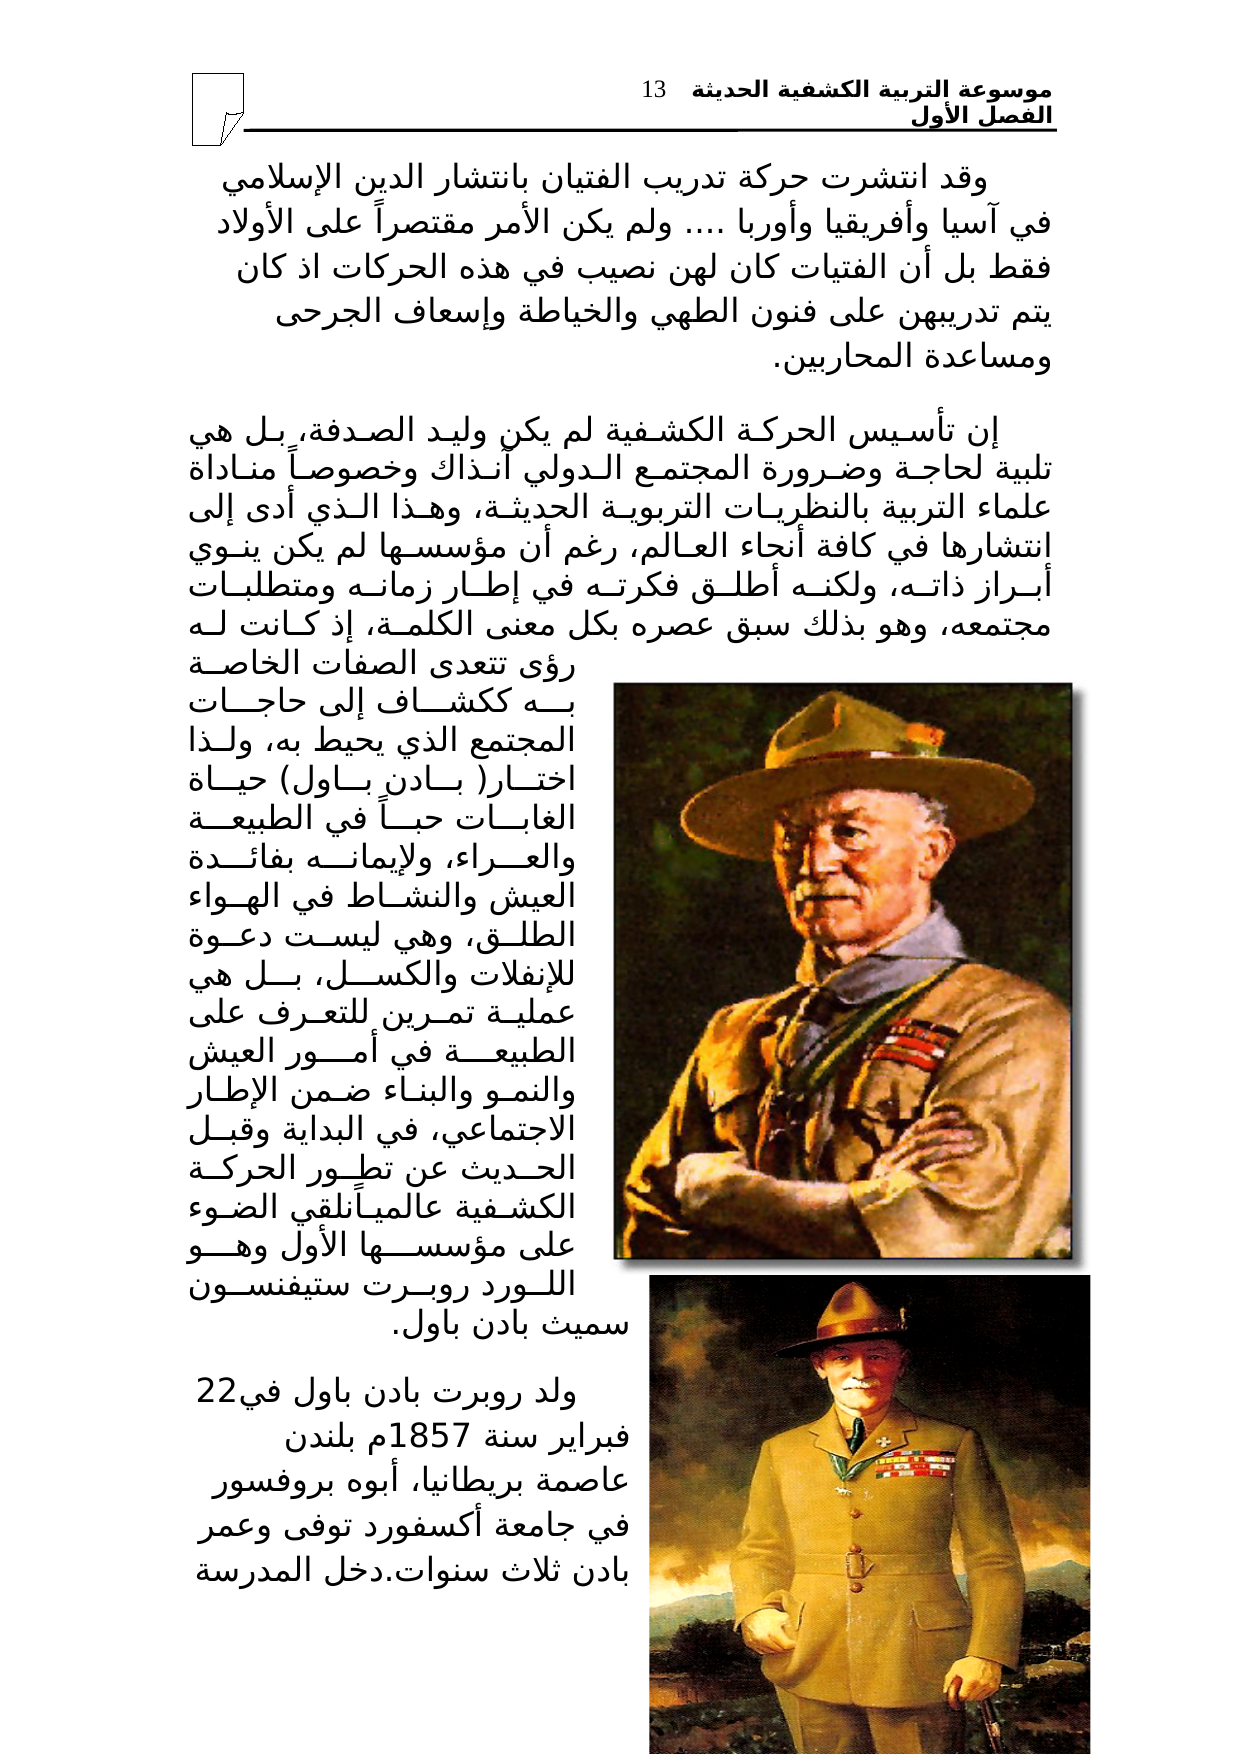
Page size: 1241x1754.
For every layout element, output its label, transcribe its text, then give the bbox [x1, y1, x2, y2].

picture [595, 666, 1092, 1754]
text وقد انتشرت حركة تدريب الفتيان بانتشار الدين الإسلامي في آسيا وأفريقيا وأوربا .... ولم يكن الأمر مقتصراً على الأولاد فقط بل أن الفتيات كان لهن نصيب في هذه الحركات اذ كان يتم تدريبهن على فنون الطهي والخياطة وإسعاف الجرحى ومساعدة المحاربين. [187, 158, 1053, 375]
text إن تأسيس الحركة الكشفية لم يكن وليد الصدفة، بل هي تلبية لحاجة وضرورة المجتمع الدولي آنذاك وخصوصاً مناداة علماء التربية بالنظريات التربوية الحديثة، وهذا الذي أدى إلى انتشارها في كافة أنحاء العالم، رغم أن مؤسسها لم يكن ينوي أبراز ذاته، ولكنه أطلق فكرته في إطار زمانه ومتطلبات مجتمعه، وهو بذلك سبق عصره بكل معنى الكلمة، إذ كانت له رؤى تتعدى الصفات الخاصة به ككشاف إلى حاجات المجتمع الذي يحيط به، ولذا اختار( بادن باول) حياة الغابات حباً في الطبيعة والعراء، ولإيمانه بفائدة العيش والنشاط في الهواء الطلق، وهي ليست دعوة للإنفلات والكسل، بل هي عملية تمرين للتعرف على الطبيعة في أمور العيش والنمو والبناء ضمن الإطار الاجتماعي، في البداية وقبل الحديث عن تطور الحركة الكشفية عالمياًنلقي الضوء على مؤسسها الأول وهو اللورد روبرت ستيفنسون سميث بادن باول. [187, 410, 1053, 1342]
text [187, 1372, 1053, 1589]
